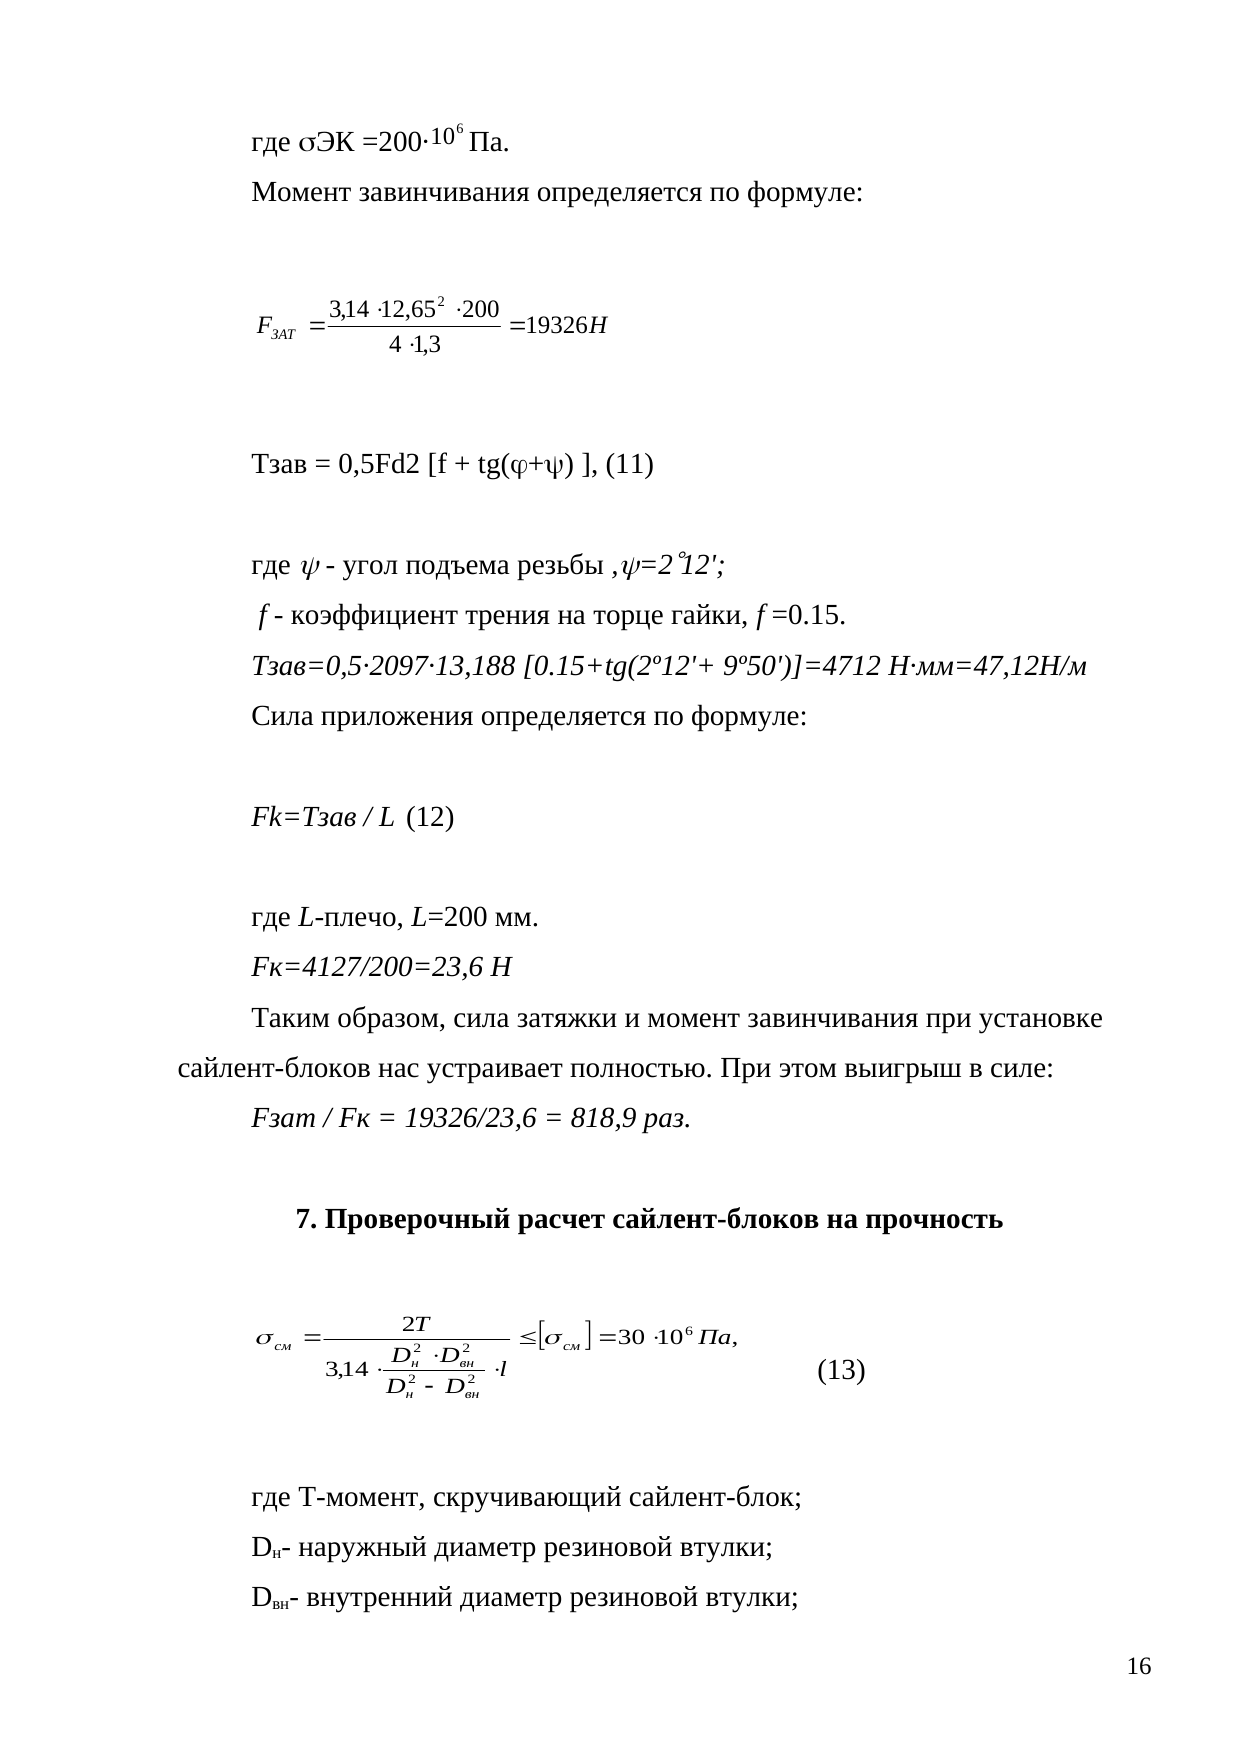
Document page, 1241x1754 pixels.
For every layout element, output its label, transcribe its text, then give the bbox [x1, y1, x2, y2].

text Dн- наружный диаметр резиновой втулки; [177, 1529, 1122, 1562]
text Тзав = 0,5Fd2 [f + tg(+) ], (11) [177, 446, 1122, 480]
text Fk=Тзав / L (12) [177, 799, 1122, 832]
text Dвн- внутренний диаметр резиновой втулки; [177, 1579, 1122, 1613]
text Fк=4127/200=23,6 Н [177, 949, 1122, 983]
text где L-плечо, L=200 мм. [177, 899, 1122, 933]
text Сила приложения определяется по формуле: [177, 698, 1122, 732]
text Tзав=0,5·2097·13,188 [0.15+tg(2º12'+ 9º50')]=4712 Н·мм=47,12Н/м [177, 648, 1122, 681]
text Таким образом, сила затяжки и момент завинчивания при установке сайлент-блоков нас устраивает полностью. При этом выигрыш в силе: [177, 1000, 1141, 1084]
text где ЭК =200∙Па. [177, 118, 1122, 157]
text f - коэффициент трения на торце гайки, f =0.15. [177, 597, 1122, 631]
text Fзат / Fк = 19326/23,6 = 818,9 раз. [177, 1101, 1141, 1134]
text где Т-момент, скручивающий сайлент-блок; [177, 1479, 1122, 1512]
text 7. Проверочный расчет сайлент-блоков на прочность [177, 1201, 1122, 1235]
text (13) [177, 1352, 1122, 1464]
text Момент завинчивания определяется по формуле: [177, 174, 1122, 208]
text где - угол подъема резьбы ,=212'; [177, 547, 1122, 581]
